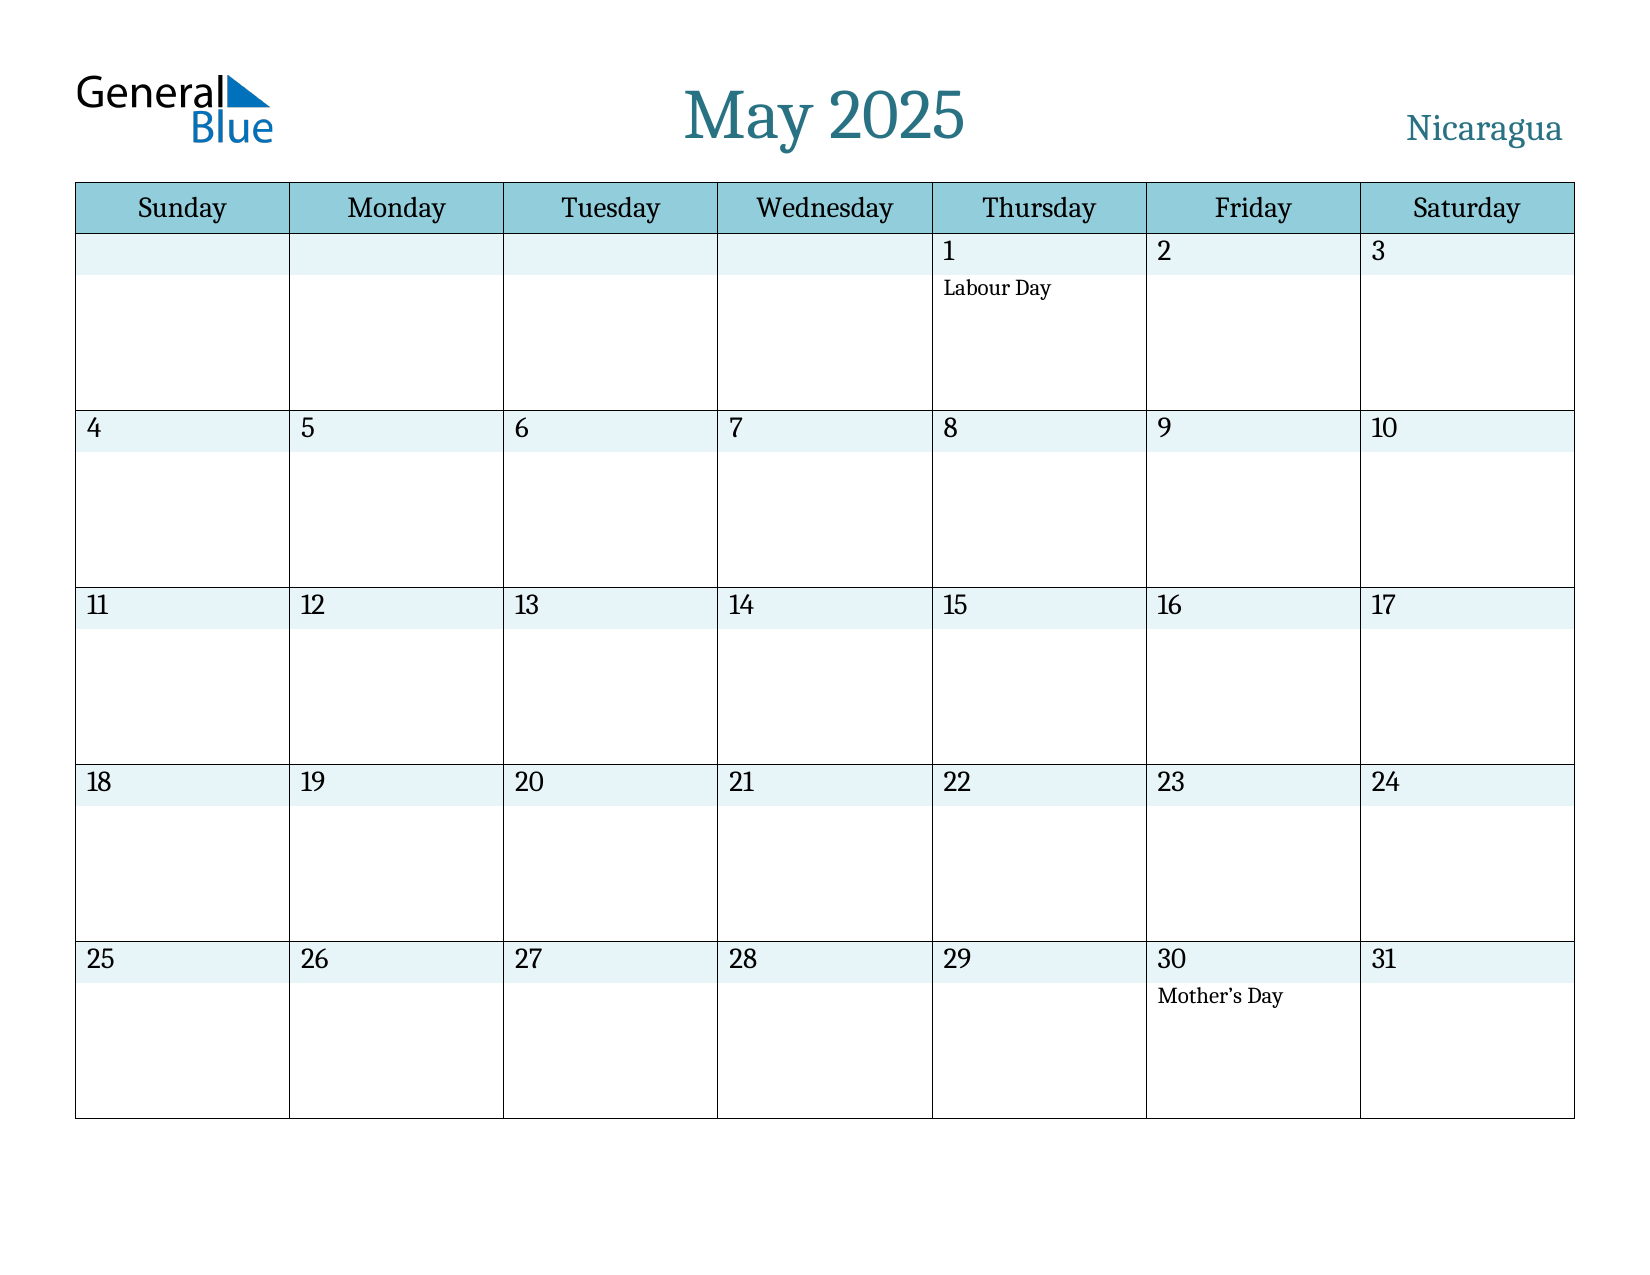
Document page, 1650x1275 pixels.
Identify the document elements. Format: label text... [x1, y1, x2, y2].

table_cell [76, 629, 289, 764]
table_cell [504, 983, 717, 1118]
table_cell 23 [1147, 765, 1360, 806]
table_cell [718, 983, 932, 1118]
table_cell [290, 234, 503, 275]
table_cell [290, 983, 503, 1118]
table_cell [76, 983, 289, 1118]
table_cell Wednesday [718, 183, 932, 233]
table_cell Labour Day [933, 275, 1146, 410]
table_cell [504, 629, 717, 764]
table_cell 25 [76, 942, 289, 983]
table_cell 11 [76, 588, 289, 629]
table_cell [933, 983, 1146, 1118]
table_cell Thursday [933, 183, 1146, 233]
table_cell 10 [1361, 411, 1574, 452]
table_cell [1361, 452, 1574, 587]
table_header Nicaragua [1146, 75, 1574, 182]
table_cell [1147, 275, 1360, 410]
table_cell 8 [933, 411, 1146, 452]
table_header [76, 75, 503, 182]
table_cell [718, 234, 932, 275]
table_cell 27 [504, 942, 717, 983]
table_cell [933, 806, 1146, 941]
table_cell 5 [290, 411, 503, 452]
table_cell 29 [933, 942, 1146, 983]
table_cell 24 [1361, 765, 1574, 806]
table_cell [290, 806, 503, 941]
table_cell [1361, 629, 1574, 764]
table_cell [76, 806, 289, 941]
table_cell [718, 275, 932, 410]
table_cell [1147, 452, 1360, 587]
table_cell 31 [1361, 942, 1574, 983]
table_cell 15 [933, 588, 1146, 629]
picture [77, 75, 273, 143]
table_cell [504, 234, 717, 275]
table_cell [504, 275, 717, 410]
table_cell [504, 452, 717, 587]
table_cell [1147, 629, 1360, 764]
table_cell [290, 275, 503, 410]
table_cell 21 [718, 765, 932, 806]
table_cell [718, 452, 932, 587]
table_cell 22 [933, 765, 1146, 806]
table_cell [76, 452, 289, 587]
table_cell [76, 275, 289, 410]
table_cell 9 [1147, 411, 1360, 452]
table_cell 19 [290, 765, 503, 806]
table_cell [933, 629, 1146, 764]
table_cell 26 [290, 942, 503, 983]
table_cell [718, 629, 932, 764]
table_cell 1 [933, 234, 1146, 275]
table_cell Monday [290, 183, 503, 233]
table_cell 13 [504, 588, 717, 629]
table_cell 30 [1147, 942, 1360, 983]
table_cell 16 [1147, 588, 1360, 629]
table_cell Mother’s Day [1147, 983, 1360, 1118]
table_header May 2025 [504, 75, 1146, 182]
table_cell [504, 806, 717, 941]
table_cell 2 [1147, 234, 1360, 275]
table_cell Sunday [76, 183, 289, 233]
table_cell [1361, 983, 1574, 1118]
table_cell [718, 806, 932, 941]
table_cell [1361, 806, 1574, 941]
table_cell 3 [1361, 234, 1574, 275]
table_cell [933, 452, 1146, 587]
table_cell Saturday [1361, 183, 1574, 233]
table_cell 7 [718, 411, 932, 452]
table_cell [1147, 806, 1360, 941]
table_cell [1361, 275, 1574, 410]
table_cell Friday [1147, 183, 1360, 233]
table_cell 4 [76, 411, 289, 452]
table_cell [76, 234, 289, 275]
table_cell 12 [290, 588, 503, 629]
table_cell 20 [504, 765, 717, 806]
table_cell 14 [718, 588, 932, 629]
table_cell 18 [76, 765, 289, 806]
table_cell 28 [718, 942, 932, 983]
table_cell 17 [1361, 588, 1574, 629]
table_cell Tuesday [504, 183, 717, 233]
table_cell 6 [504, 411, 717, 452]
table_cell [290, 452, 503, 587]
table_cell [290, 629, 503, 764]
